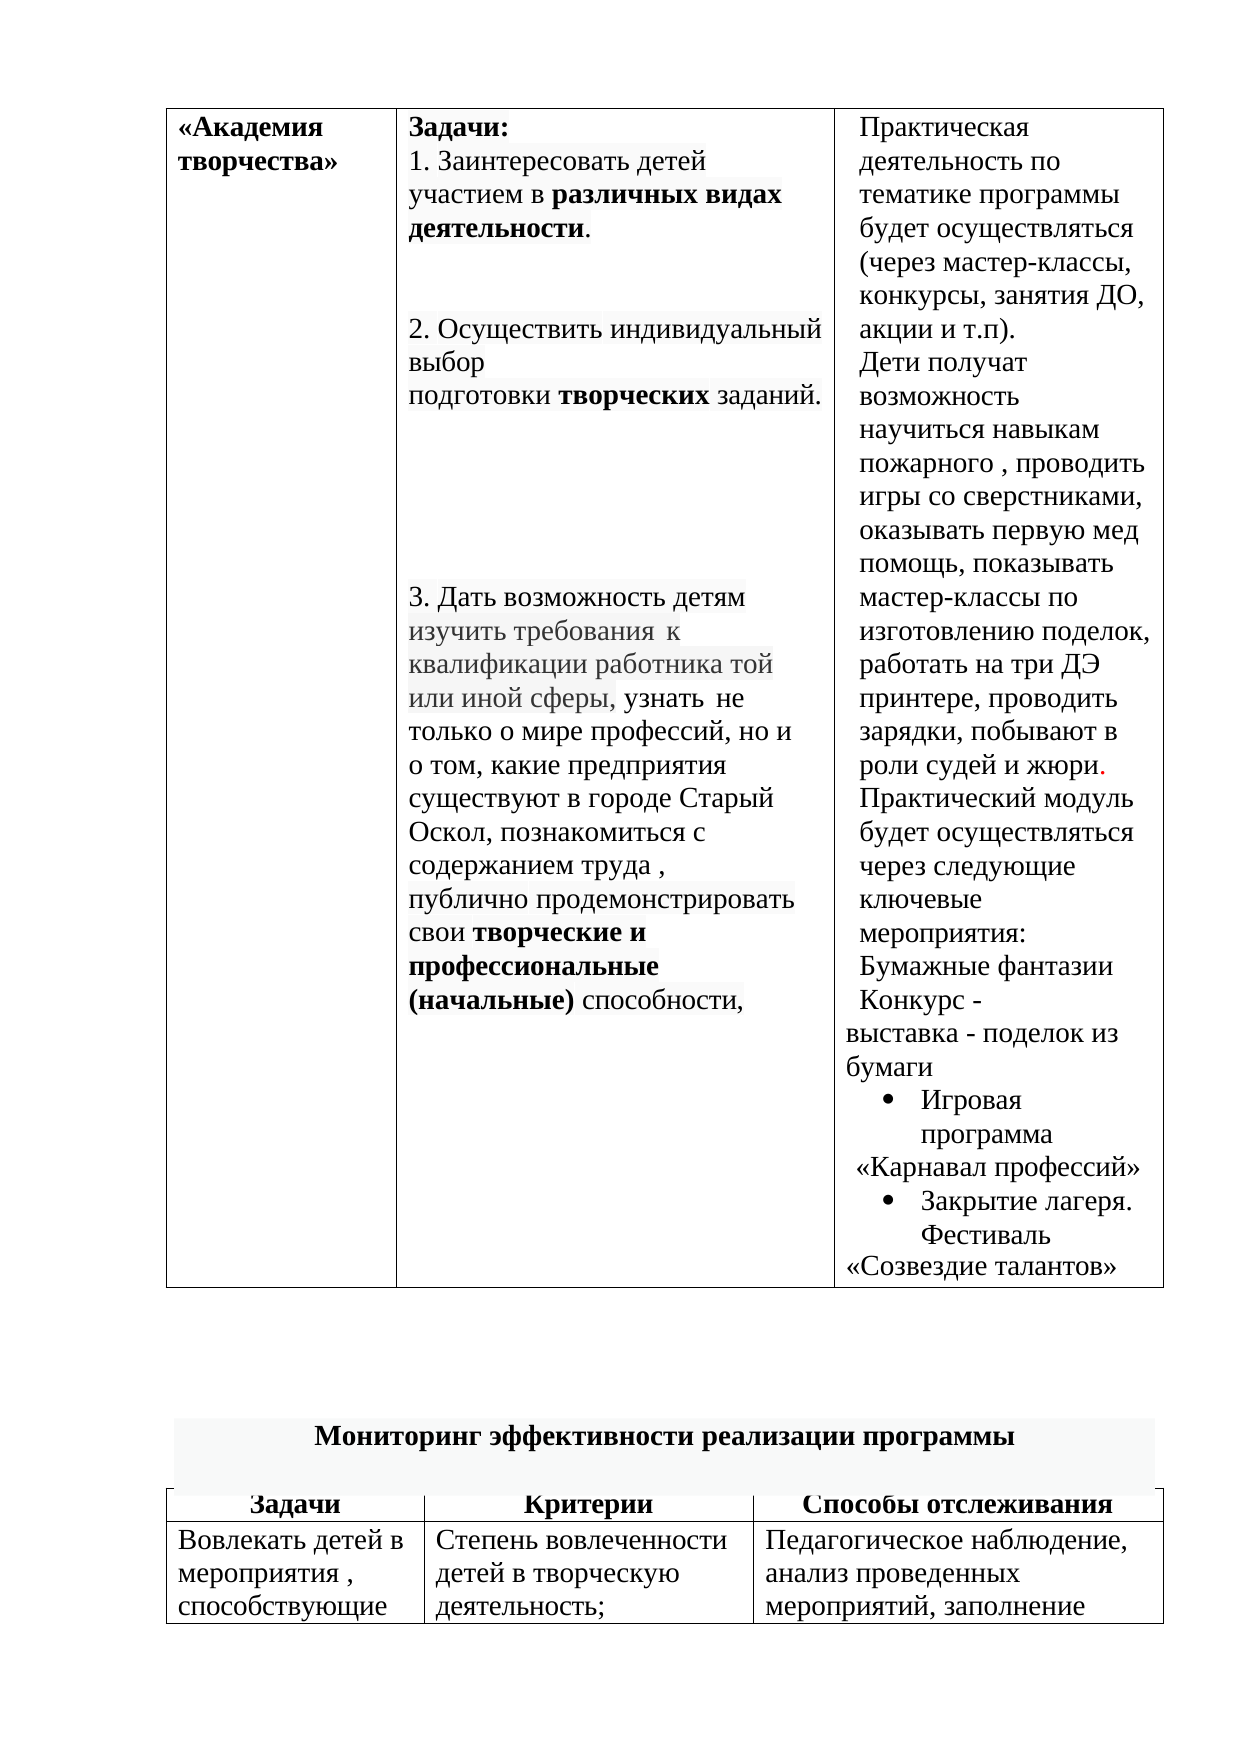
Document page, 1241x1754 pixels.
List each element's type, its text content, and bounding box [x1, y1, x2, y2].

table_cell Степень вовлеченности детей в творческую деятельность; [425, 1522, 753, 1622]
table_cell Вовлекать детей в мероприятия , способствующие [167, 1522, 424, 1622]
table_header Задачи [167, 1489, 424, 1521]
table_cell Педагогическое наблюдение, анализ проведенных мероприятий, заполнение [754, 1522, 1163, 1622]
table_header Задачи: Заинтересовать детей участием в различных видах деятельности. Осуществить индивидуальный выбор подготовки творческих заданий. Дать возможность детям изучить требования к квалификации работника той или иной сферы, узнать не только о мире профессий, но и о том, какие предприятия существуют в городе Старый Оскол, познакомиться с содержанием труда , публично продемонстрировать свои творческие и профессиональные (начальные) способности, [397, 109, 834, 1287]
table_header Критерии [425, 1496, 753, 1521]
table_header Способы отслеживания [754, 1489, 1163, 1521]
table_header «Академия творчества» [167, 109, 396, 1287]
table_header Практическая деятельность по тематике программы будет осуществляться (через мастер-классы, конкурсы, занятия ДО, акции и т.п). Дети получат возможность научиться навыкам пожарного , проводить игры со сверстниками, оказывать первую мед помощь, показывать мастер-классы по изготовлению поделок, работать на три ДЭ принтере, проводить зарядки, побывают в роли судей и жюри. Практический модуль будет осуществляться через следующие ключевые мероприятия: Бумажные фантазии Конкурс - выставка - поделок из бумаги Игровая программа «Карнавал профессий» Закрытие лагеря. Фестиваль «Созвездие талантов» [835, 109, 1163, 1287]
